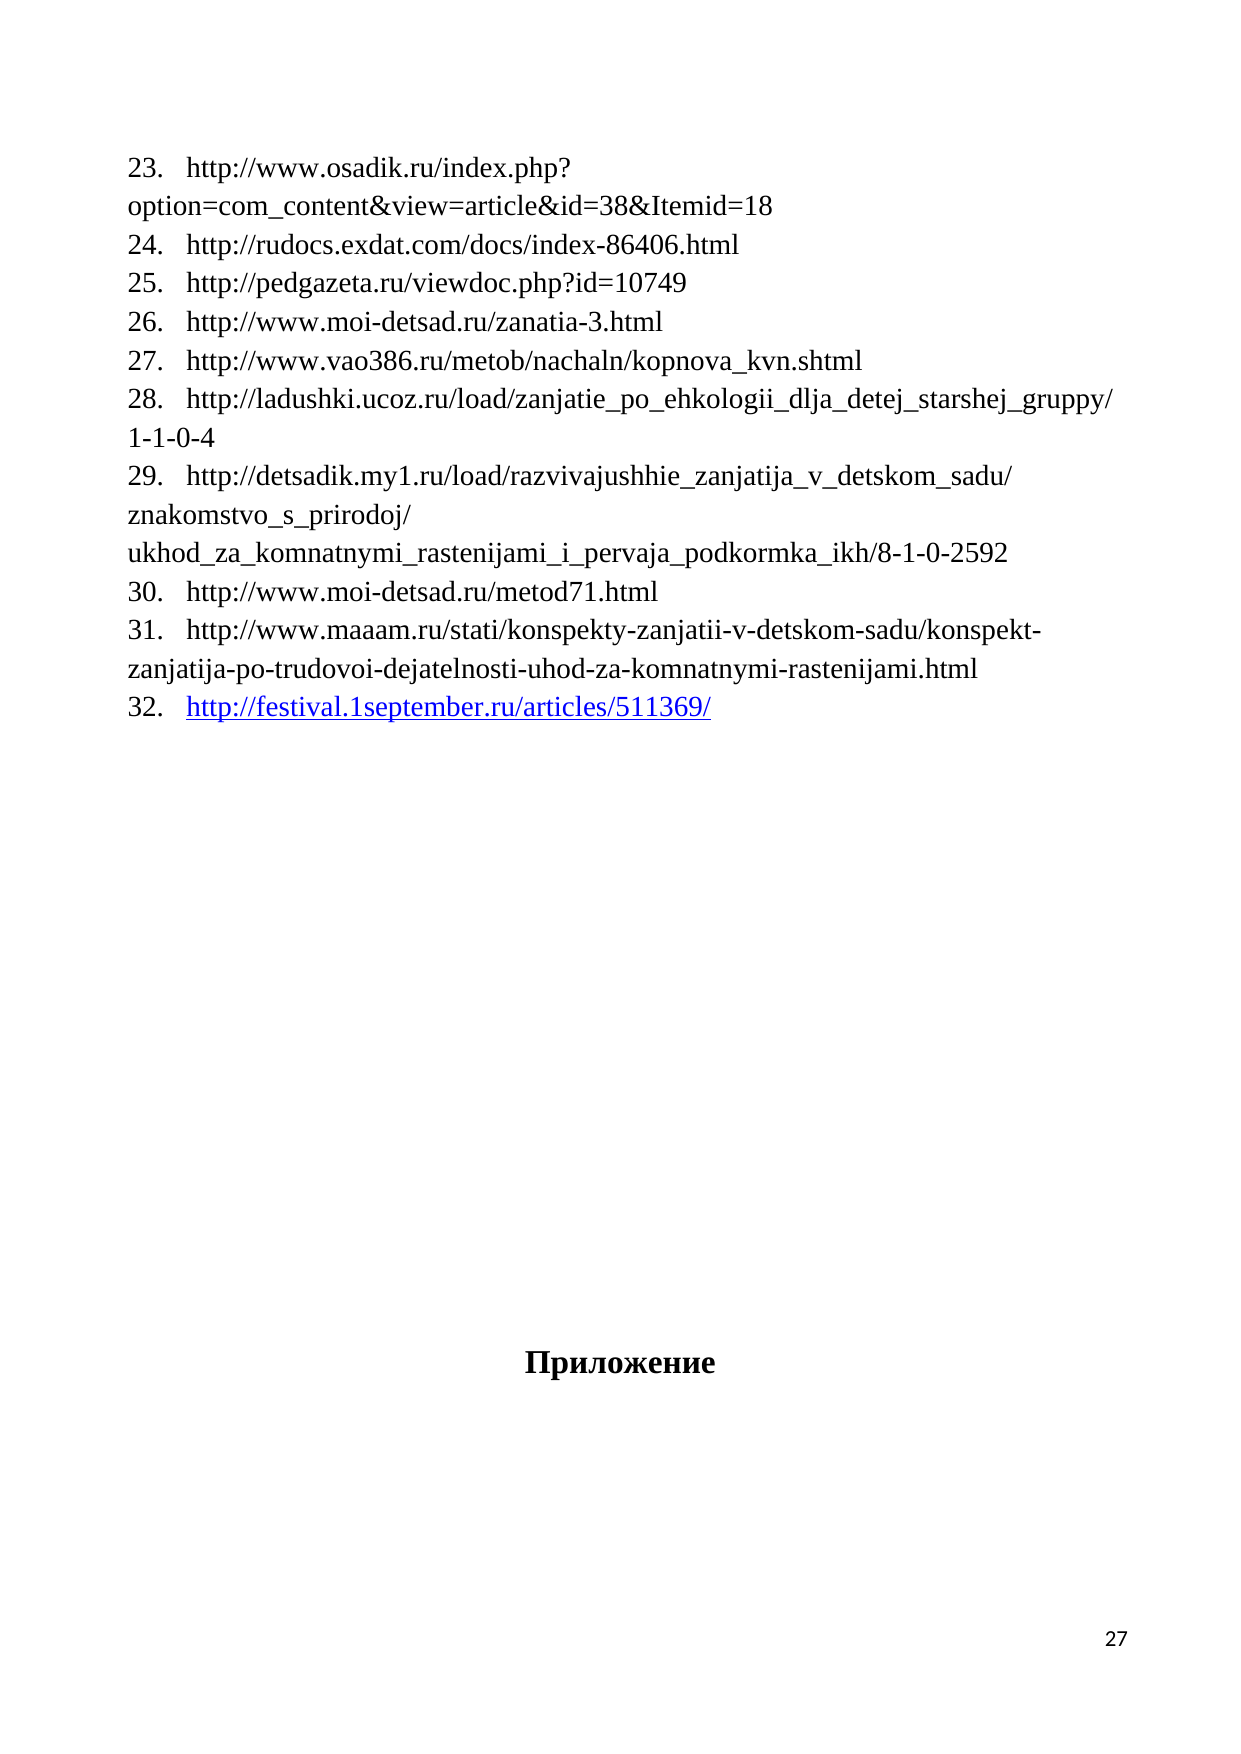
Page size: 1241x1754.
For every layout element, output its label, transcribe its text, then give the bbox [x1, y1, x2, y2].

list http://www.vao386.ru/metob/nachaln/kopnova_kvn.shtml [127, 343, 1128, 376]
list http://pedgazeta.ru/viewdoc.php?id=10749 [127, 266, 1128, 299]
list http://festival.1september.ru/articles/511369/ [127, 689, 1128, 723]
list http://www.maaam.ru/stati/konspekty-zanjatii-v-detskom-sadu/konspekt-zanjatija-po-trudovoi-dejatelnosti-uhod-za-komnatnymi-rastenijami.html [127, 612, 1128, 684]
list http://rudocs.exdat.com/docs/index-86406.html [127, 227, 1128, 261]
text Приложение [112, 1343, 1128, 1381]
list http://ladushki.ucoz.ru/load/zanjatie_po_ehkologii_dlja_detej_starshej_gruppy/1-1-0-4 [127, 381, 1128, 453]
list http://detsadik.my1.ru/load/razvivajushhie_zanjatija_v_detskom_sadu/znakomstvo_s_prirodoj/ukhod_za_komnatnymi_rastenijami_i_pervaja_podkormka_ikh/8-1-0-2592 [127, 458, 1128, 569]
list http://www.osadik.ru/index.php?option=com_content&view=article&id=38&Itemid=18 [127, 150, 1128, 222]
list http://www.moi-detsad.ru/zanatia-3.html [127, 304, 1128, 338]
list http://www.moi-detsad.ru/metod71.html [127, 574, 1128, 607]
